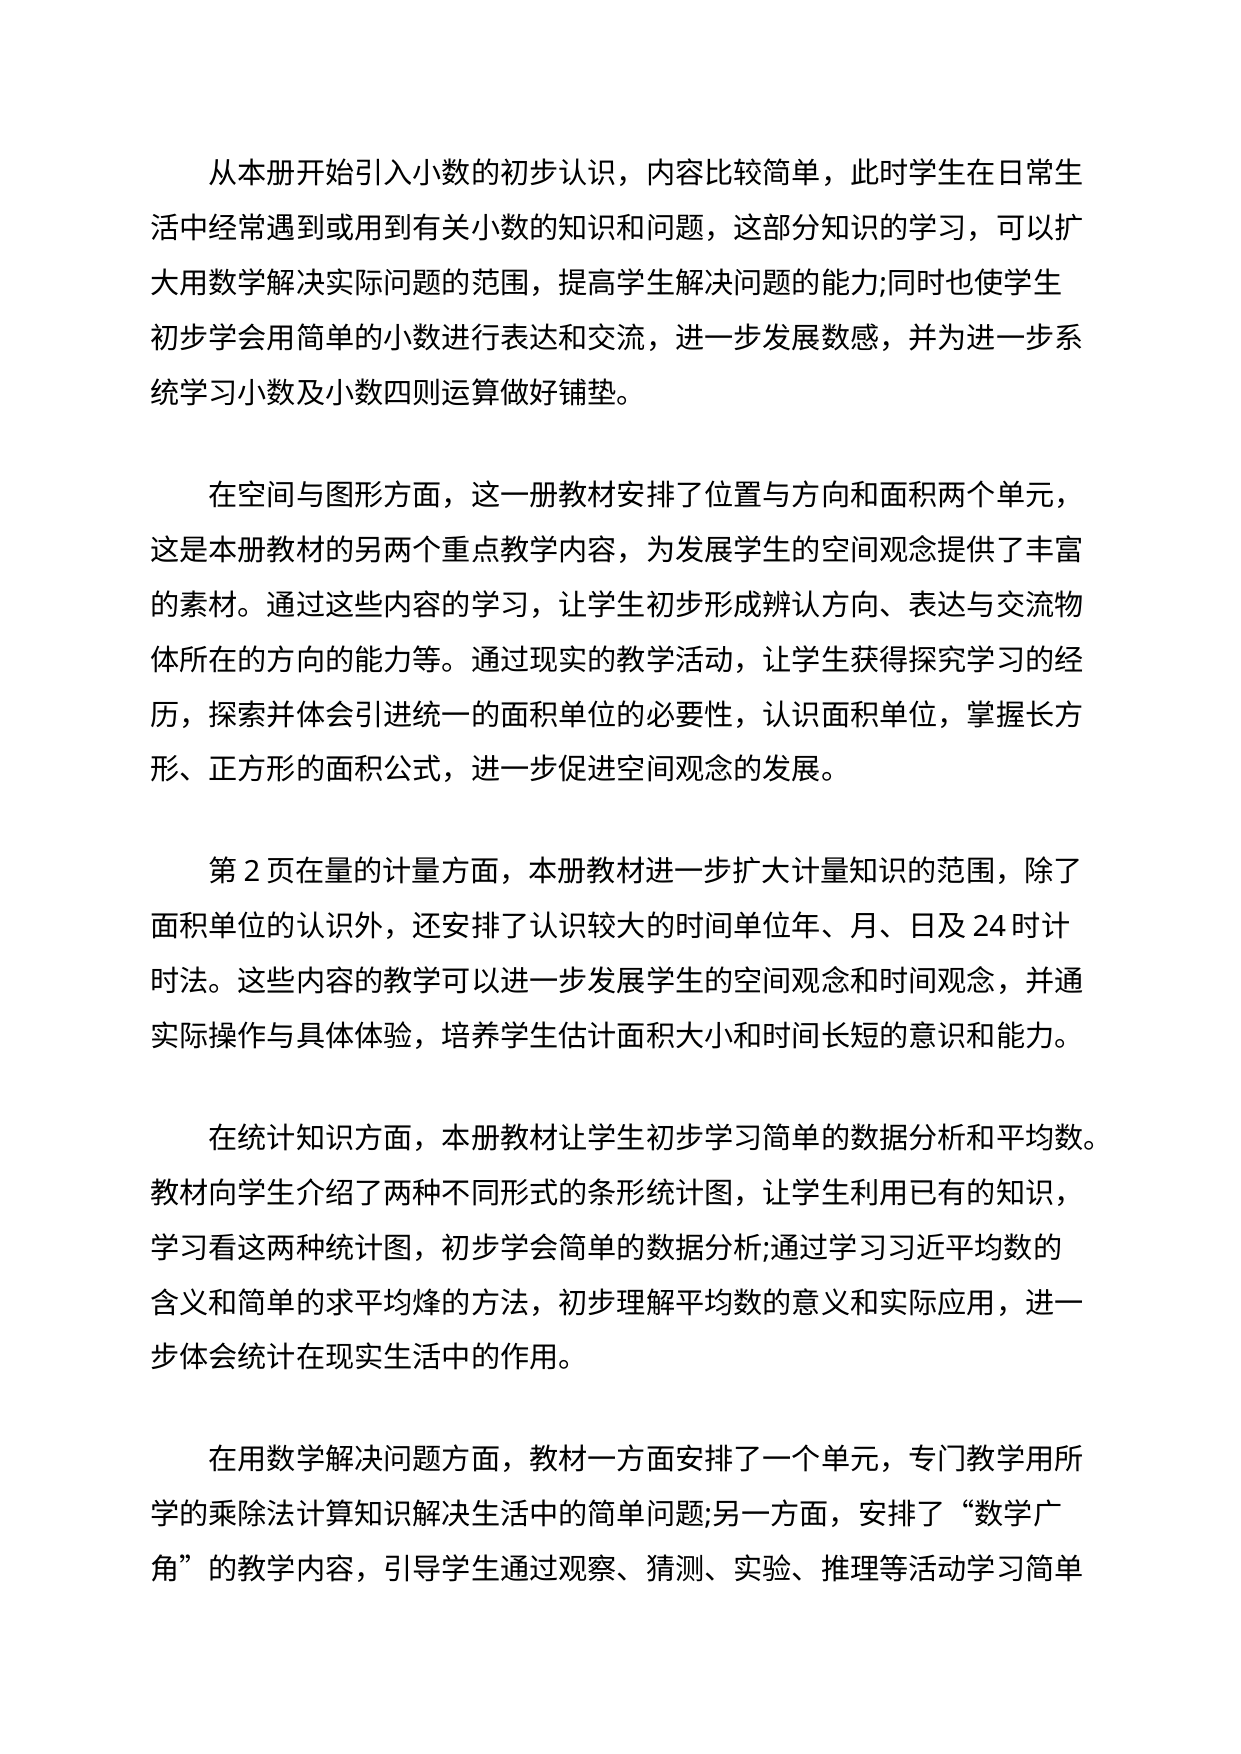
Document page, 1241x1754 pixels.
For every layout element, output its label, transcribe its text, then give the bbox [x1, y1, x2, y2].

text 在统计知识方面，本册教材让学生初步学习简单的数据分析和平均数。教材向学生介绍了两种不同形式的条形统计图，让学生利用已有的知识，学习看这两种统计图，初步学会简单的数据分析;通过学习习近平均数的含义和简单的求平均烽的方法，初步理解平均数的意义和实际应用，进一步体会统计在现实生活中的作用。 [150, 1114, 1090, 1376]
text 在空间与图形方面，这一册教材安排了位置与方向和面积两个单元，这是本册教材的另两个重点教学内容，为发展学生的空间观念提供了丰富的素材。通过这些内容的学习，让学生初步形成辨认方向、表达与交流物体所在的方向的能力等。通过现实的教学活动，让学生获得探究学习的经历，探索并体会引进统一的面积单位的必要性，认识面积单位，掌握长方形、正方形的面积公式，进一步促进空间观念的发展。 [150, 471, 1090, 788]
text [150, 1436, 1090, 1588]
text 第2页在量的计量方面，本册教材进一步扩大计量知识的范围，除了面积单位的认识外，还安排了认识较大的时间单位年、月、日及24时计时法。这些内容的教学可以进一步发展学生的空间观念和时间观念，并通实际操作与具体体验，培养学生估计面积大小和时间长短的意识和能力。 [150, 848, 1090, 1055]
text 从本册开始引入小数的初步认识，内容比较简单，此时学生在日常生活中经常遇到或用到有关小数的知识和问题，这部分知识的学习，可以扩大用数学解决实际问题的范围，提高学生解决问题的能力;同时也使学生初步学会用简单的小数进行表达和交流，进一步发展数感，并为进一步系统学习小数及小数四则运算做好铺垫。 [150, 150, 1090, 412]
